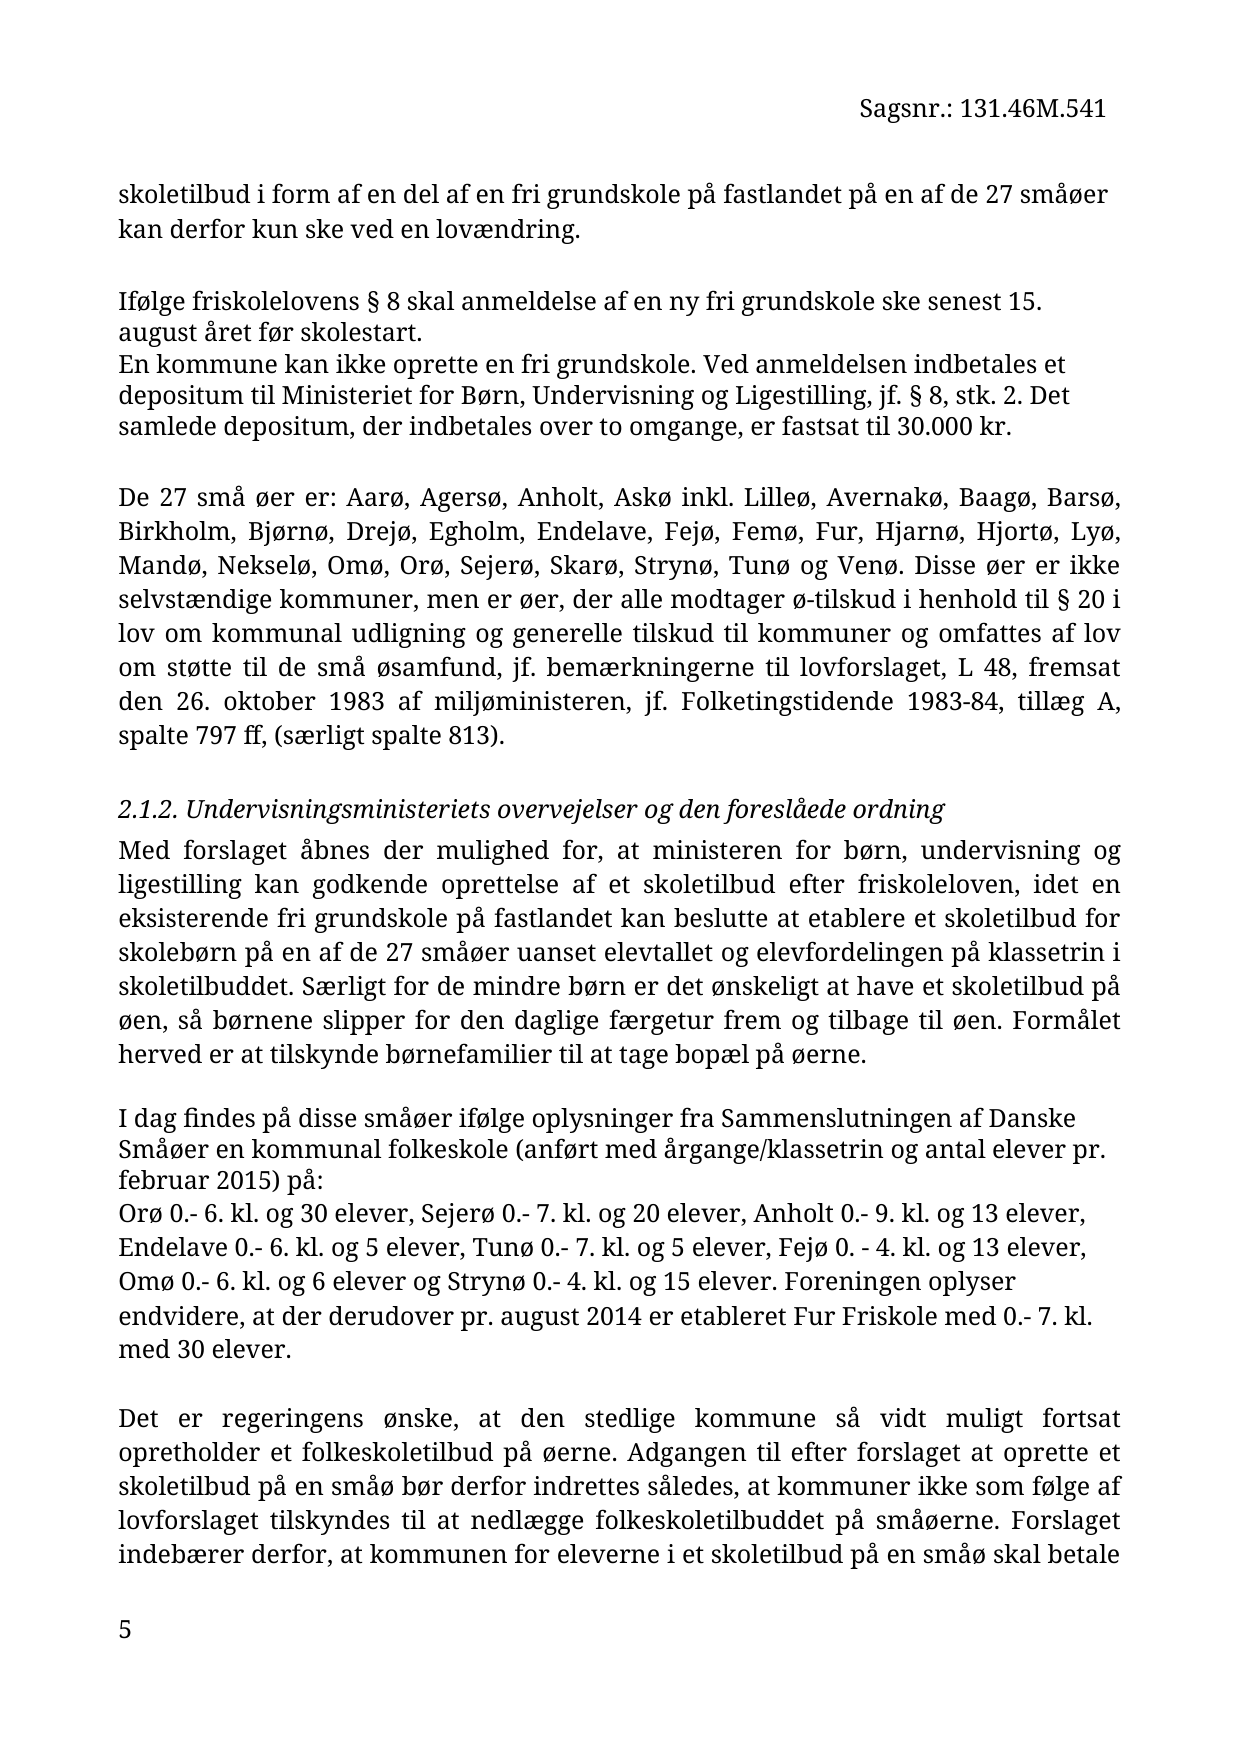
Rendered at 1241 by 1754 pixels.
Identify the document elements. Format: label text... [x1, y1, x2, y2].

text De 27 små øer er: Aarø, Agersø, Anholt, Askø inkl. Lilleø, Avernakø, Baagø, Barsø, Birkholm, Bjørnø, Drejø, Egholm, Endelave, Fejø, Femø, Fur, Hjarnø, Hjortø, Lyø, Mandø, Nekselø, Omø, Orø, Sejerø, Skarø, Strynø, Tunø og Venø. Disse øer er ikke selvstændige kommuner, men er øer, der alle modtager ø-tilskud i henhold til § 20 i lov om kommunal udligning og generelle tilskud til kommuner og omfattes af lov om støtte til de små øsamfund, jf. bemærkningerne til lovforslaget, L 48, fremsat den 26. oktober 1983 af miljøministeren, jf. Folketingstidende 1983-84, tillæg A, spalte 797 ff, (særligt spalte 813). [118, 479, 1122, 752]
text 2.1.2. Undervisningsministeriets overvejelser og den foreslåede ordning [118, 792, 1122, 826]
text Orø 0.- 6. kl. og 30 elever, Sejerø 0.- 7. kl. og 20 elever, Anholt 0.- 9. kl. og 13 elever, Endelave 0.- 6. kl. og 5 elever, Tunø 0.- 7. kl. og 5 elever, Fejø 0. - 4. kl. og 13 elever, Omø 0.- 6. kl. og 6 elever og Strynø 0.- 4. kl. og 15 elever. Foreningen oplyser endvidere, at der derudover pr. august 2014 er etableret Fur Friskole med 0.- 7. kl. med 30 elever. [118, 1196, 1122, 1366]
text Med forslaget åbnes der mulighed for, at ministeren for børn, undervisning og ligestilling kan godkende oprettelse af et skoletilbud efter friskoleloven, idet en eksisterende fri grundskole på fastlandet kan beslutte at etablere et skoletilbud for skolebørn på en af de 27 småøer uanset elevtallet og elevfordelingen på klassetrin i skoletilbuddet. Særligt for de mindre børn er det ønskeligt at have et skoletilbud på øen, så børnene slipper for den daglige færgetur frem og tilbage til øen. Formålet herved er at tilskynde børnefamilier til at tage bopæl på øerne. [118, 832, 1122, 1071]
text En kommune kan ikke oprette en fri grundskole. Ved anmeldelsen indbetales et depositum til Ministeriet for Børn, Undervisning og Ligestilling, jf. § 8, stk. 2. Det samlede depositum, der indbetales over to omgange, er fastsat til 30.000 kr. [118, 348, 1122, 442]
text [118, 1400, 1122, 1571]
text I dag findes på disse småøer ifølge oplysninger fra Sammenslutningen af Danske Småøer en kommunal folkeskole (anført med årgange/klassetrin og antal elever pr. februar 2015) på: [118, 1102, 1122, 1196]
text Ifølge friskolelovens § 8 skal anmeldelse af en ny fri grundskole ske senest 15. august året før skolestart. [118, 286, 1122, 348]
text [118, 177, 1122, 245]
